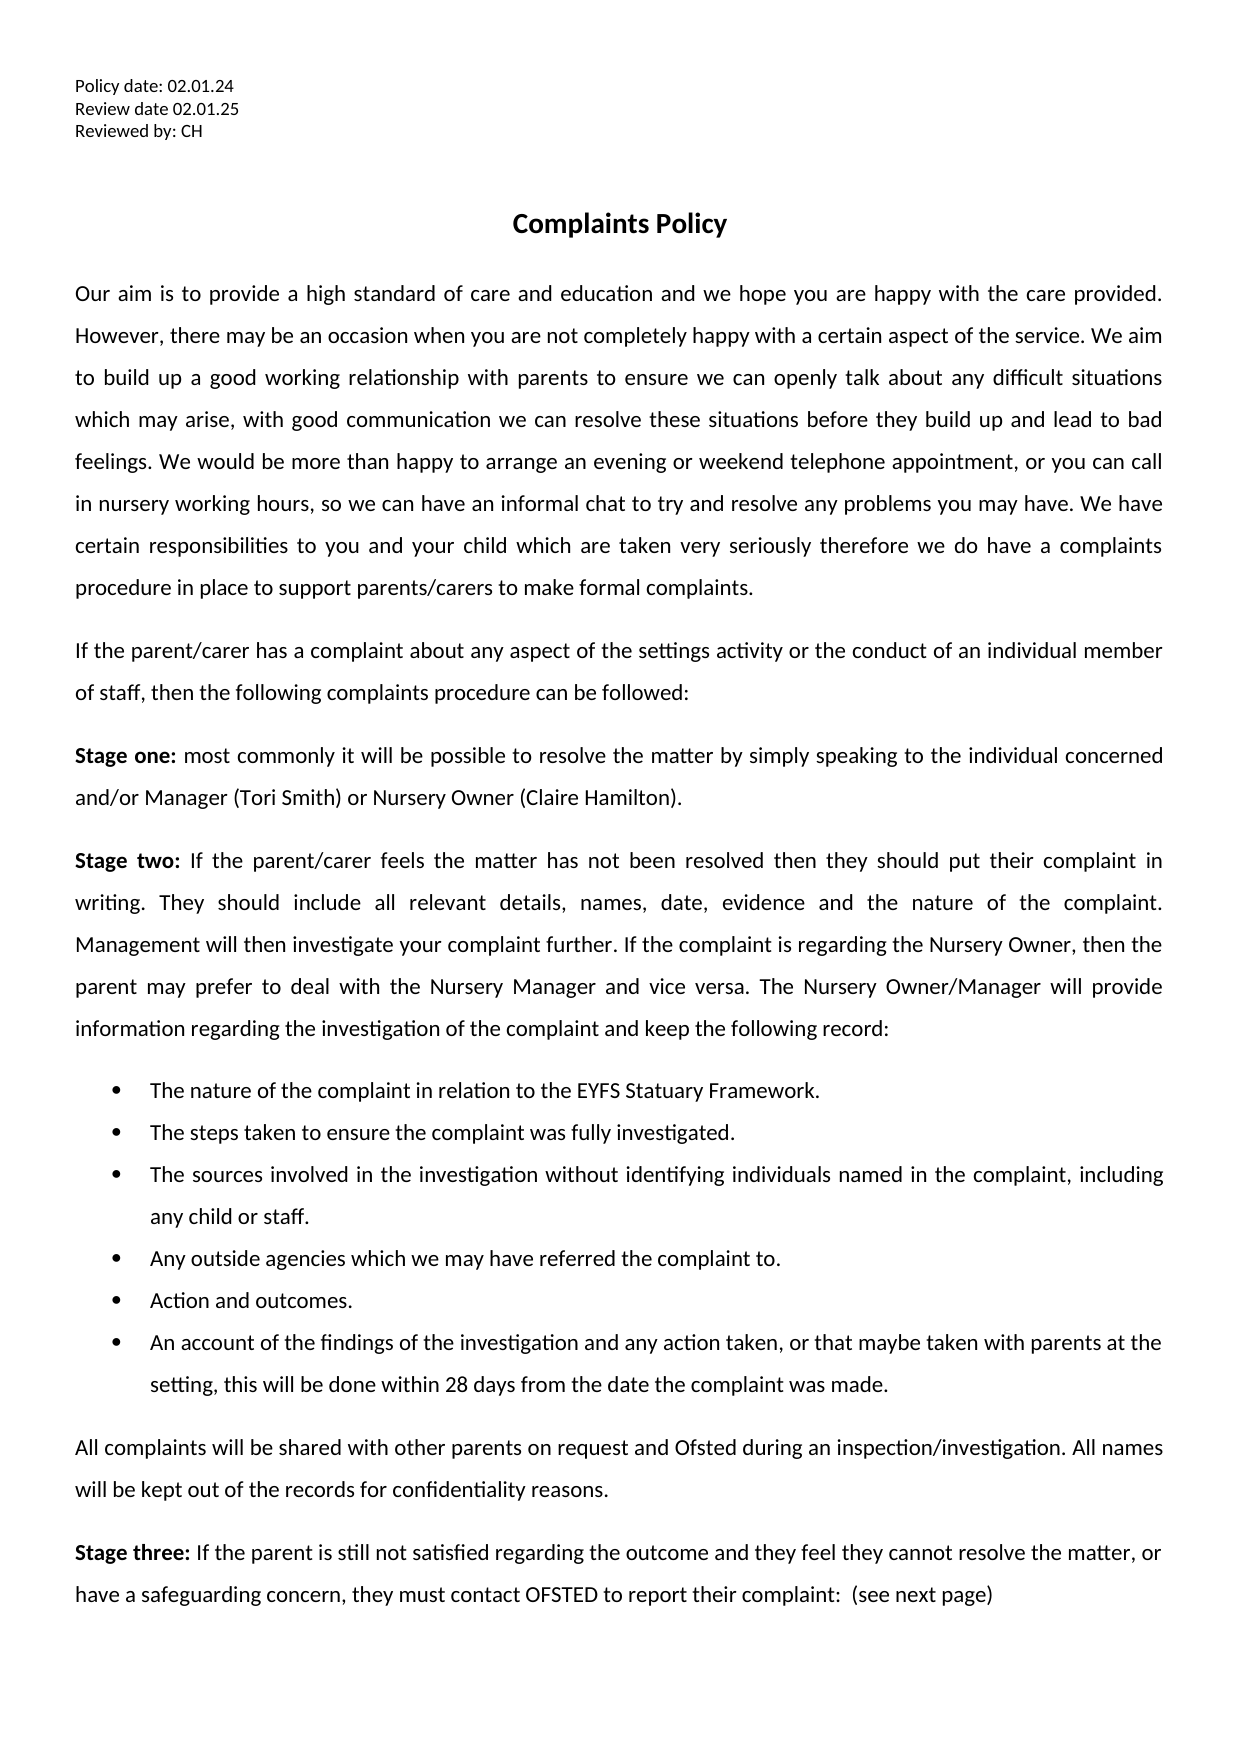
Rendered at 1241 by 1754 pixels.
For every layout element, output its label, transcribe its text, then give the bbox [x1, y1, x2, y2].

list The nature of the complaint in relation to the EYFS Statuary Framework. [112, 1077, 1165, 1104]
text Stage one: most commonly it will be possible to resolve the matter by simply speaking to the individual concerned and/or Manager (Tori Smith) or Nursery Owner (Claire Hamilton). [75, 741, 1165, 811]
text If the parent/carer has a complaint about any aspect of the settings activity or the conduct of an individual member of staff, then the following complaints procedure can be followed: [75, 636, 1165, 706]
text Our aim is to provide a high standard of care and education and we hope you are happy with the care provided. However, there may be an occasion when you are not completely happy with a certain aspect of the service. We aim to build up a good working relationship with parents to ensure we can openly talk about any difficult situations which may arise, with good communication we can resolve these situations before they build up and lead to bad feelings. We would be more than happy to arrange an evening or weekend telephone appointment, or you can call in nursery working hours, so we can have an informal chat to try and resolve any problems you may have. We have certain responsibilities to you and your child which are taken very seriously therefore we do have a complaints procedure in place to support parents/carers to make formal complaints. [75, 279, 1165, 601]
list An account of the findings of the investigation and any action taken, or that maybe taken with parents at the setting, this will be done within 28 days from the date the complaint was made. [112, 1328, 1165, 1398]
list The sources involved in the investigation without identifying individuals named in the complaint, including any child or staff. [112, 1161, 1165, 1231]
text Stage three: If the parent is still not satisfied regarding the outcome and they feel they cannot resolve the matter, or have a safeguarding concern, they must contact OFSTED to report their complaint: (see next page) [75, 1538, 1165, 1608]
text Complaints Policy [75, 205, 1165, 241]
text All complaints will be shared with other parents on request and Ofsted during an inspection/investigation. All names will be kept out of the records for confidentiality reasons. [75, 1433, 1165, 1503]
list Any outside agencies which we may have referred the complaint to. [112, 1244, 1165, 1272]
list Action and outcomes. [112, 1286, 1165, 1314]
list The steps taken to ensure the complaint was fully investigated. [112, 1118, 1165, 1147]
text Stage two: If the parent/carer feels the matter has not been resolved then they should put their complaint in writing. They should include all relevant details, names, date, evidence and the nature of the complaint. Management will then investigate your complaint further. If the complaint is regarding the Nursery Owner, then the parent may prefer to deal with the Nursery Manager and vice versa. The Nursery Owner/Manager will provide information regarding the investigation of the complaint and keep the following record: [75, 846, 1165, 1042]
